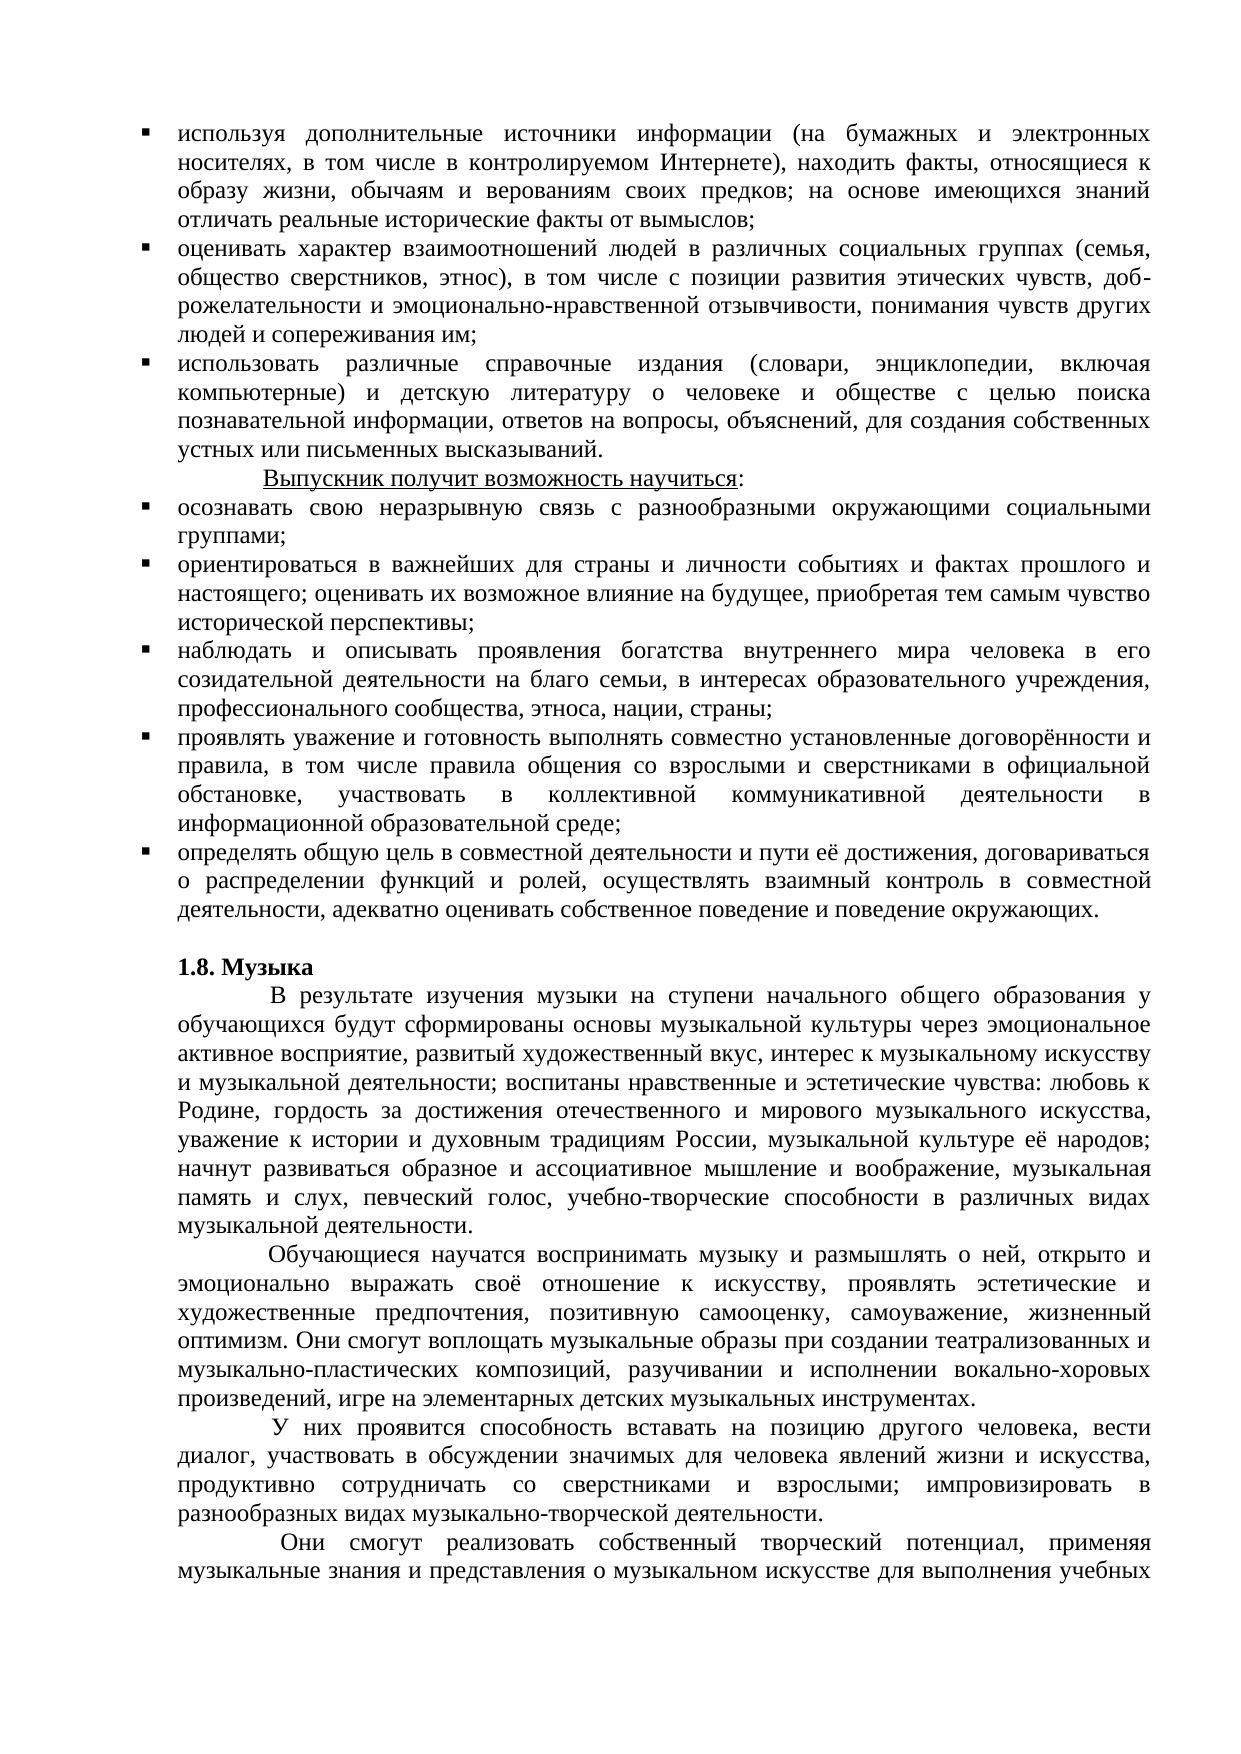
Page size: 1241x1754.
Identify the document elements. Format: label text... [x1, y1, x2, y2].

list используя дополнительные источники информации (на бумажных и электронных носителях, в том числе в контролируемом Интернете), находить факты, относящиеся к образу жизни, обычаям и верованиям своих предков; на основе имеющихся знаний отличать реальные исторические факты от вымыслов; [140, 118, 1151, 233]
list проявлять уважение и готовность выполнять совместно установленные договорённости и правила, в том числе правила общения со взрослыми и сверстниками в официальной обстановке, участвовать в коллективной коммуникативной деятельности в информационной образовательной среде; [140, 722, 1151, 837]
list осознавать свою неразрывную связь с разнообразными окружающими социальными группами; [140, 492, 1151, 549]
text Обучающиеся научатся воспринимать музыку и размышлять о ней, открыто и эмоционально выражать своё отношение к искусству, проявлять эстетические и художественные предпочтения, позитивную самооценку, самоуважение, жизненный оптимизм. Они смогут воплощать музыкальные образы при создании театрализованных и музыкально-пластических композиций, разучивании и исполнении вокально-хоровых произведений, игре на элементарных детских музыкальных инструментах. [177, 1239, 1151, 1412]
text 1.8. Музыка [177, 952, 1151, 981]
list наблюдать и описывать проявления богатства внутреннего мира человека в его созидательной деятельности на благо семьи, в интересах образовательного учреждения, профессионального сообщества, этноса, нации, страны; [140, 636, 1151, 722]
list оценивать характер взаимоотношений людей в различных социальных группах (семья, общество сверстников, этнос), в том числе с позиции развития этических чувств, доброжелательности и эмоционально-нравственной отзывчивости, понимания чувств других людей и сопереживания им; [140, 233, 1151, 348]
text У них проявится способность вставать на позицию другого человека, вести диалог, участвовать в обсуждении значимых для человека явлений жизни и искусства, продуктивно сотрудничать со сверстниками и взрослыми; импровизировать в разнообразных видах музыкально-творческой деятельности. [177, 1412, 1151, 1527]
list определять общую цель в совместной деятельности и пути её достижения, договариваться о распределении функций и ролей, осуществлять взаимный контроль в совместной деятельности, адекватно оценивать собственное поведение и поведение окружающих. [140, 837, 1151, 923]
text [177, 1527, 1151, 1584]
text В результате изучения музыки на ступени начального общего образования у обучающихся будут сформированы основы музыкальной культуры через эмоциональное активное восприятие, развитый художественный вкус, интерес к музыкальному искусству и музыкальной деятельности; воспитаны нравственные и эстетические чувства: любовь к Родине, гордость за достижения отечественного и мирового музыкального искусства, уважение к истории и духовным традициям России, музыкальной культуре её народов; начнут развиваться образное и ассоциативное мышление и воображение, музыкальная память и слух, певческий голос, учебно-творческие способности в различных видах музыкальной деятельности. [177, 981, 1151, 1239]
list использовать различные справочные издания (словари, энциклопедии, включая компьютерные) и детскую литературу о человеке и обществе с целью поиска познавательной информации, ответов на вопросы, объяснений, для создания собственных устных или письменных высказываний. [140, 348, 1151, 463]
list ориентироваться в важнейших для страны и личности событиях и фактах прошлого и настоящего; оценивать их возможное влияние на будущее, приобретая тем самым чувство исторической перспективы; [140, 549, 1151, 636]
text Выпускник получит возможность научиться: [177, 463, 1151, 492]
